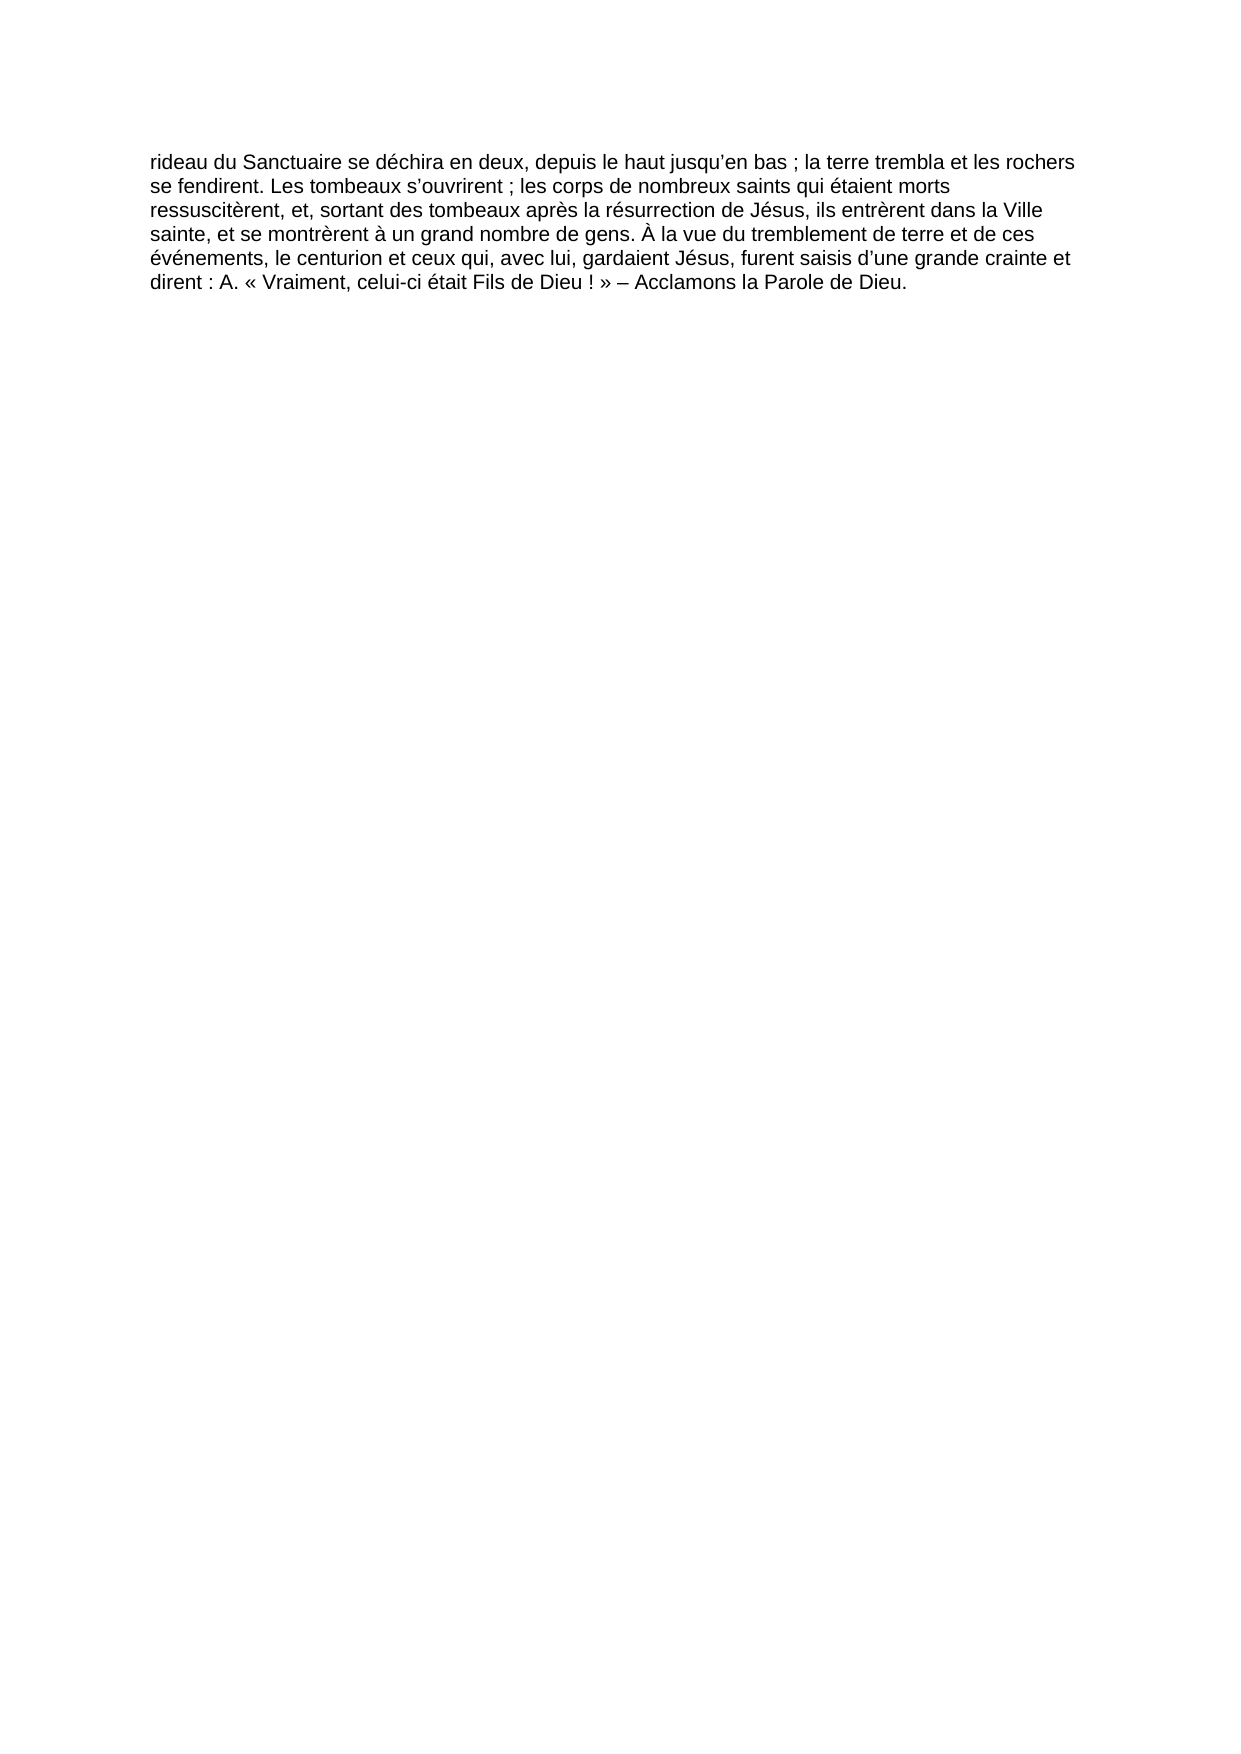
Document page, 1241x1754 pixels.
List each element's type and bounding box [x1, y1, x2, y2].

text [150, 150, 1090, 294]
